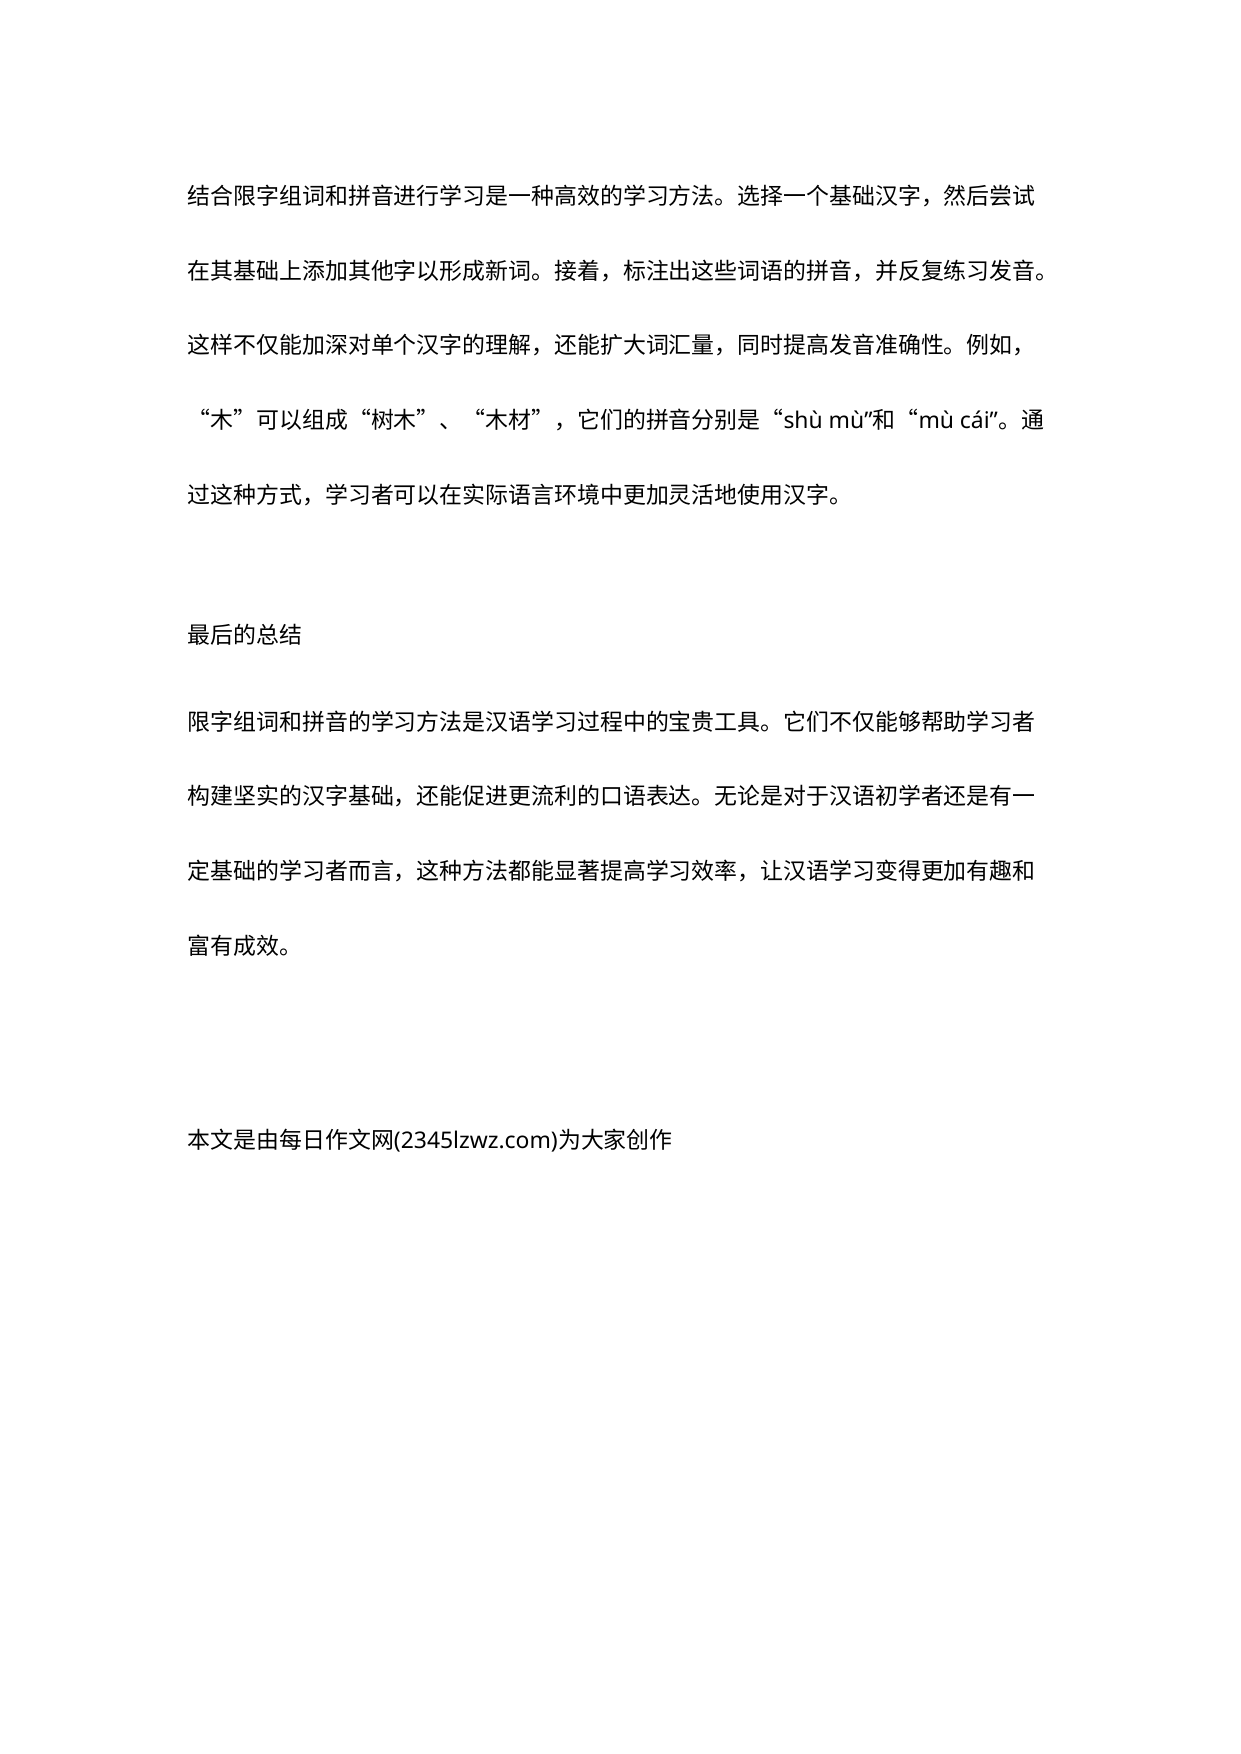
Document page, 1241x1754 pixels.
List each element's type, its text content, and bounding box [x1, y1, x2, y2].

text 最后的总结 [187, 601, 1053, 666]
text 结合限字组词和拼音进行学习是一种高效的学习方法。选择一个基础汉字，然后尝试在其基础上添加其他字以形成新词。接着，标注出这些词语的拼音，并反复练习发音。这样不仅能加深对单个汉字的理解，还能扩大词汇量，同时提高发音准确性。例如，“木”可以组成“树木”、“木材”，它们的拼音分别是“shù mù”和“mù cái”。通过这种方式，学习者可以在实际语言环境中更加灵活地使用汉字。 [187, 162, 1053, 526]
text 本文是由每日作文网(2345lzwz.com)为大家创作 [187, 1106, 1053, 1171]
text 限字组词和拼音的学习方法是汉语学习过程中的宝贵工具。它们不仅能够帮助学习者构建坚实的汉字基础，还能促进更流利的口语表达。无论是对于汉语初学者还是有一定基础的学习者而言，这种方法都能显著提高学习效率，让汉语学习变得更加有趣和富有成效。 [187, 688, 1053, 977]
